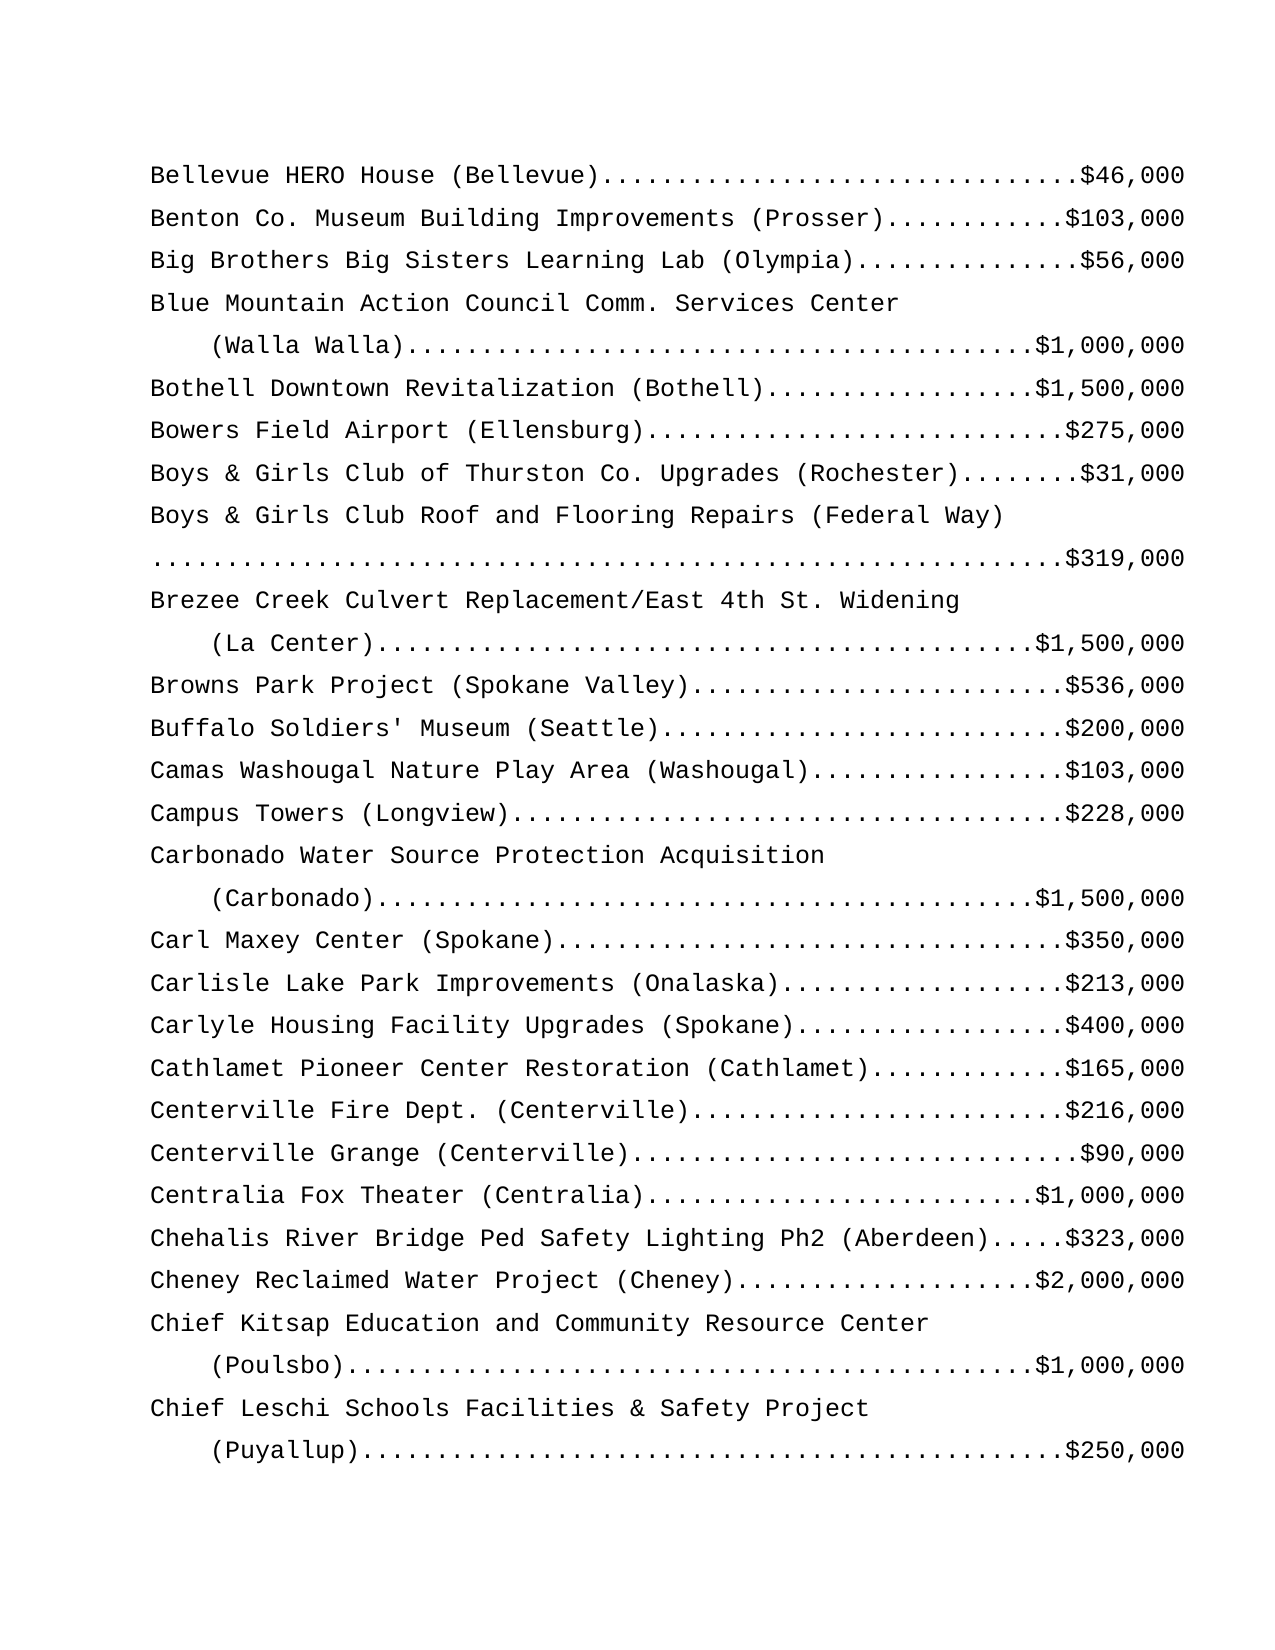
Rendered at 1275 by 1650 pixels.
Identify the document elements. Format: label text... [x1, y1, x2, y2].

text Bowers Field Airport (Ellensburg) $275,000 [150, 405, 1125, 447]
text (Poulsbo) $1,000,000 [150, 1340, 1125, 1382]
text Centerville Grange (Centerville) $90,000 [150, 1127, 1125, 1170]
text (La Center) $1,500,000 [150, 617, 1125, 660]
text Boys & Girls Club of Thurston Co. Upgrades (Rochester) $31,000 [150, 447, 1125, 490]
text Cathlamet Pioneer Center Restoration (Cathlamet) $165,000 [150, 1042, 1125, 1085]
text Carbonado Water Source Protection Acquisition [150, 830, 1125, 872]
text Bellevue HERO House (Bellevue) $46,000 [150, 150, 1125, 192]
text Carlyle Housing Facility Upgrades (Spokane) $400,000 [150, 1000, 1125, 1042]
text Brezee Creek Culvert Replacement/East 4th St. Widening [150, 575, 1125, 617]
text Centerville Fire Dept. (Centerville) $216,000 [150, 1085, 1125, 1127]
text Benton Co. Museum Building Improvements (Prosser) $103,000 [150, 192, 1125, 235]
text Boys & Girls Club Roof and Flooring Repairs (Federal Way) $319,000 [150, 490, 1125, 575]
text (Walla Walla) $1,000,000 [150, 320, 1125, 362]
text Carl Maxey Center (Spokane) $350,000 [150, 915, 1125, 957]
text Carlisle Lake Park Improvements (Onalaska) $213,000 [150, 957, 1125, 1000]
text Camas Washougal Nature Play Area (Washougal) $103,000 [150, 745, 1125, 787]
text (Carbonado) $1,500,000 [150, 872, 1125, 915]
text Chief Leschi Schools Facilities & Safety Project [150, 1382, 1125, 1425]
text Campus Towers (Longview) $228,000 [150, 787, 1125, 830]
text Blue Mountain Action Council Comm. Services Center [150, 277, 1125, 320]
text Chief Kitsap Education and Community Resource Center [150, 1297, 1125, 1340]
text Buffalo Soldiers' Museum (Seattle) $200,000 [150, 702, 1125, 745]
text Chehalis River Bridge Ped Safety Lighting Ph2 (Aberdeen) $323,000 [150, 1212, 1125, 1255]
text (Puyallup) $250,000 [150, 1425, 1125, 1467]
text Browns Park Project (Spokane Valley) $536,000 [150, 660, 1125, 702]
text Big Brothers Big Sisters Learning Lab (Olympia) $56,000 [150, 235, 1125, 277]
text Centralia Fox Theater (Centralia) $1,000,000 [150, 1170, 1125, 1212]
text Cheney Reclaimed Water Project (Cheney) $2,000,000 [150, 1255, 1125, 1297]
text Bothell Downtown Revitalization (Bothell) $1,500,000 [150, 362, 1125, 405]
